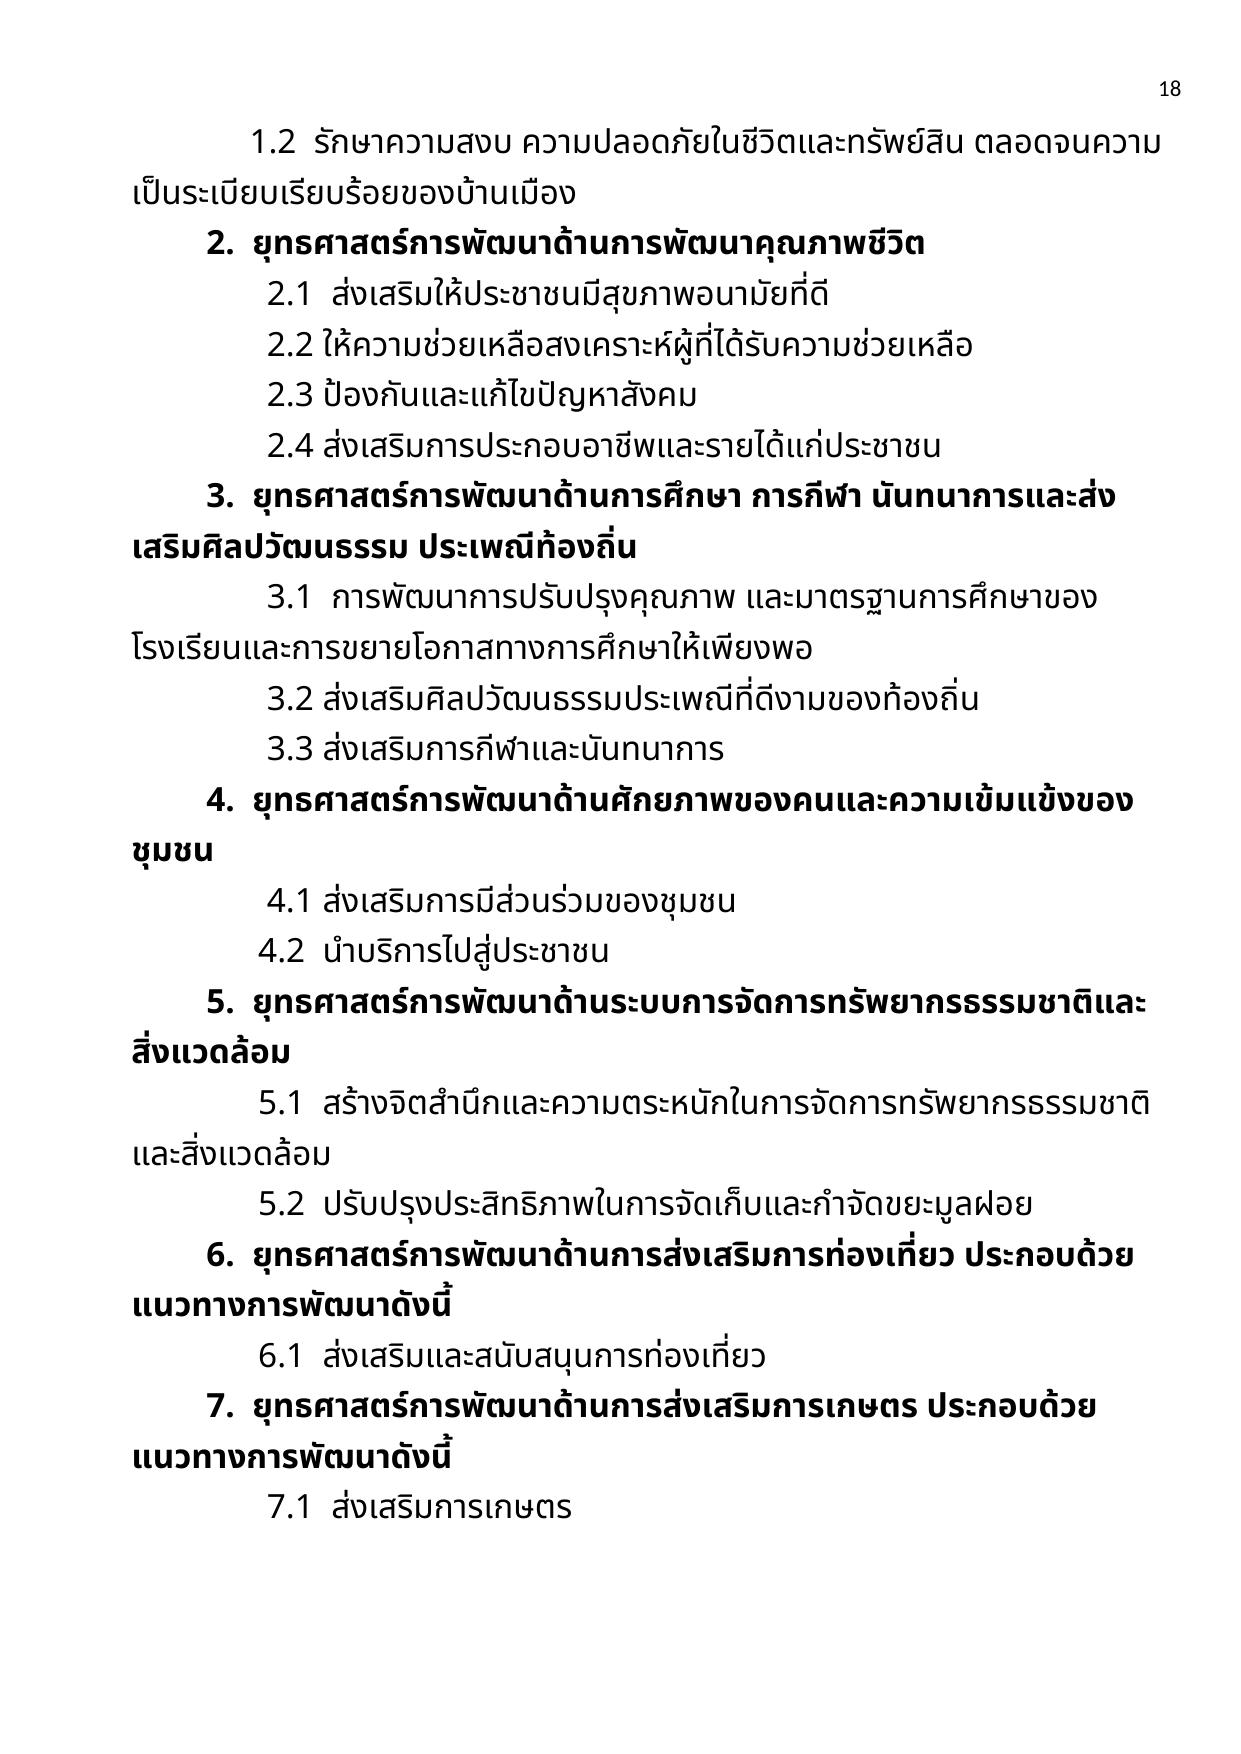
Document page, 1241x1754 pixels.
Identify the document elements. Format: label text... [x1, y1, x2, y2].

text 6. ยุทธศาสตร์การพัฒนาด้านการส่งเสริมการท่องเที่ยว ประกอบด้วยแนวทางการพัฒนาดังนี้ [131, 1231, 1181, 1332]
text 7.1 ส่งเสริมการเกษตร [206, 1483, 1181, 1534]
text 5.2 ปรับปรุงประสิทธิภาพในการจัดเก็บและกำจัดขยะมูลฝอย [131, 1180, 1181, 1231]
text 2.4 ส่งเสริมการประกอบอาชีพและรายได้แก่ประชาชน [206, 422, 1181, 472]
text 4.1 ส่งเสริมการมีส่วนร่วมของชุมชน [206, 877, 1181, 927]
text 3. ยุทธศาสตร์การพัฒนาด้านการศึกษา การกีฬา นันทนาการและส่งเสริมศิลปวัฒนธรรม ประเพณีท้องถิ่น [131, 472, 1181, 573]
text 3.2 ส่งเสริมศิลปวัฒนธรรมประเพณีที่ดีงามของท้องถิ่น [131, 674, 1181, 725]
text 2.3 ป้องกันและแก้ไขปัญหาสังคม [206, 371, 1181, 422]
text 5.1 สร้างจิตสำนึกและความตระหนักในการจัดการทรัพยากรธรรมชาติ และสิ่งแวดล้อม [131, 1079, 1181, 1180]
text 4.2 นำบริการไปสู่ประชาชน [131, 927, 1181, 978]
text 2. ยุทธศาสตร์การพัฒนาด้านการพัฒนาคุณภาพชีวิต [131, 219, 1181, 270]
text 7. ยุทธศาสตร์การพัฒนาด้านการส่งเสริมการเกษตร ประกอบด้วยแนวทางการพัฒนาดังนี้ [131, 1382, 1181, 1483]
text 2.2 ให้ความช่วยเหลือสงเคราะห์ผู้ที่ได้รับความช่วยเหลือ [206, 320, 1181, 371]
text 1.2 รักษาความสงบ ความปลอดภัยในชีวิตและทรัพย์สิน ตลอดจนความเป็นระเบียบเรียบร้อยของบ้านเมือง [131, 118, 1181, 219]
text 4. ยุทธศาสตร์การพัฒนาด้านศักยภาพของคนและความเข้มแข้งของชุมชน [131, 776, 1181, 877]
text 3.3 ส่งเสริมการกีฬาและนันทนาการ [131, 725, 1181, 776]
text 2.1 ส่งเสริมให้ประชาชนมีสุขภาพอนามัยที่ดี [206, 270, 1181, 320]
text 3.1 การพัฒนาการปรับปรุงคุณภาพ และมาตรฐานการศึกษาของโรงเรียนและการขยายโอกาสทางการศึกษาให้เพียงพอ [131, 573, 1181, 674]
text 5. ยุทธศาสตร์การพัฒนาด้านระบบการจัดการทรัพยากรธรรมชาติและสิ่งแวดล้อม [131, 978, 1181, 1079]
text 6.1 ส่งเสริมและสนับสนุนการท่องเที่ยว [131, 1332, 1181, 1382]
